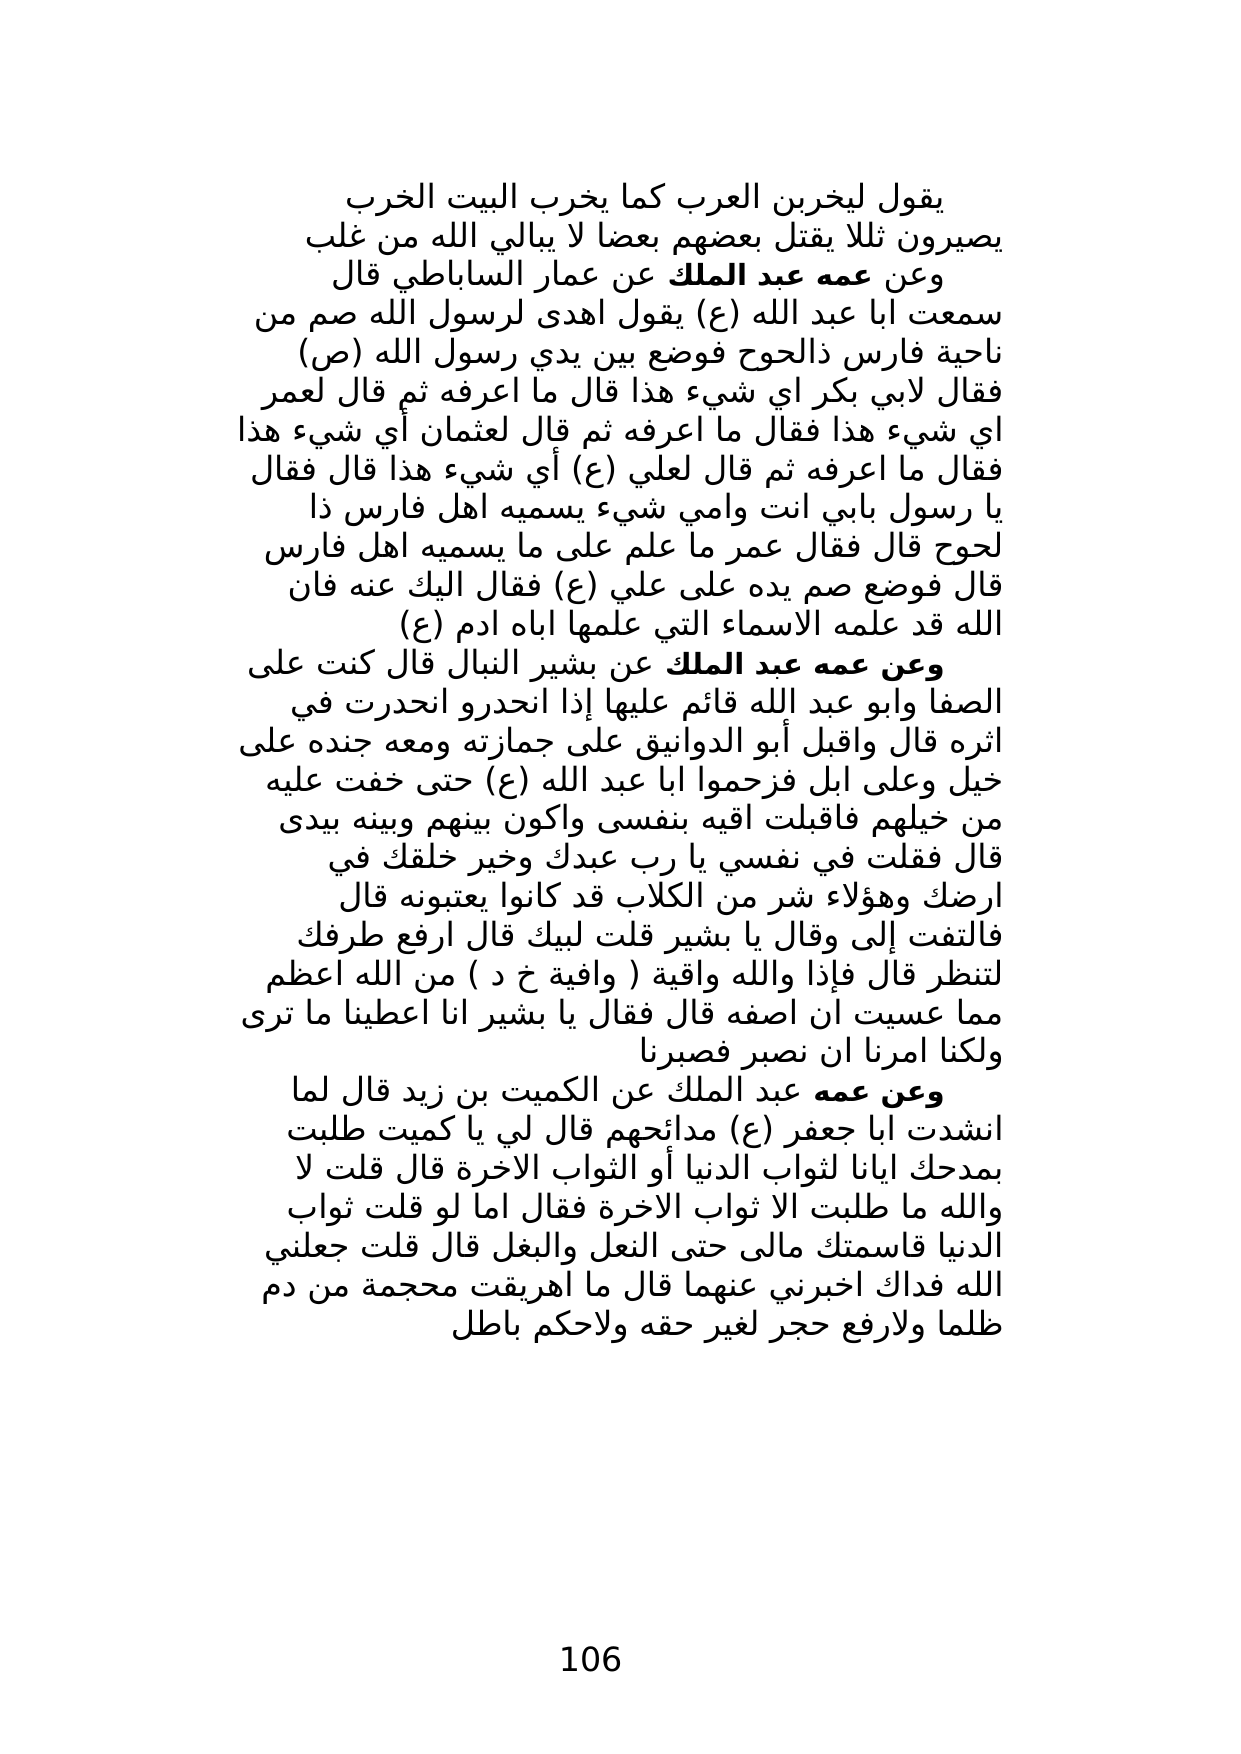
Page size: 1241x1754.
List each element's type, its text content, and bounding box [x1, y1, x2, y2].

text وعن عمه عبد الملك عن بشير النبال قال كنت على الصفا وابو عبد الله قائم عليها إذا انحدرو انحدرت في اثره قال واقبل أبو الدوانيق على جمازته ومعه جنده على خيل وعلى ابل فزحموا ابا عبد الله (ع) حتى خفت عليه من خيلهم فاقبلت اقيه بنفسى واكون بينهم وبينه بيدى قال فقلت في نفسي يا رب عبدك وخير خلقك في ارضك وهؤلاء شر من الكلاب قد كانوا يعتبونه قال فالتفت إلى وقال يا بشير قلت لبيك قال ارفع طرفك لتنظر قال فإذا والله واقية ( وافية خ د ) من الله اعظم مما عسيت ان اصفه قال فقال يا بشير انا اعطينا ما ترى ولكنا امرنا ان نصبر فصبرنا [236, 643, 1004, 1071]
text وعن عمه عبد الملك عن الكميت بن زيد قال لما انشدت ابا جعفر (ع) مدائحهم قال لي يا كميت طلبت بمدحك ايانا لثواب الدنيا أو الثواب الاخرة قال قلت لا والله ما طلبت الا ثواب الاخرة فقال اما لو قلت ثواب الدنيا قاسمتك مالى حتى النعل والبغل قال قلت جعلني الله فداك اخبرني عنهما قال ما اهريقت محجمة من دم ظلما ولارفع حجر لغير حقه ولاحكم باطل [236, 1071, 1004, 1343]
text يقول ليخربن العرب كما يخرب البيت الخرب يصيرون ثللا يقتل بعضهم بعضا لا يبالي الله من غلب [236, 177, 1004, 255]
text وعن عمه عبد الملك عن عمار الساباطي قال سمعت ابا عبد الله (ع) يقول اهدى لرسول الله صم من ناحية فارس ذالحوح فوضع بين يدي رسول الله (ص) فقال لابي بكر اي شيء هذا قال ما اعرفه ثم قال لعمر اي شيء هذا فقال ما اعرفه ثم قال لعثمان أي شيء هذا فقال ما اعرفه ثم قال لعلي (ع) أي شيء هذا قال فقال يا رسول بابي انت وامي شيء يسميه اهل فارس ذا لحوح قال فقال عمر ما علم على ما يسميه اهل فارس قال فوضع صم يده على علي (ع) فقال اليك عنه فان الله قد علمه الاسماء التي علمها اباه ادم (ع) [236, 255, 1004, 643]
